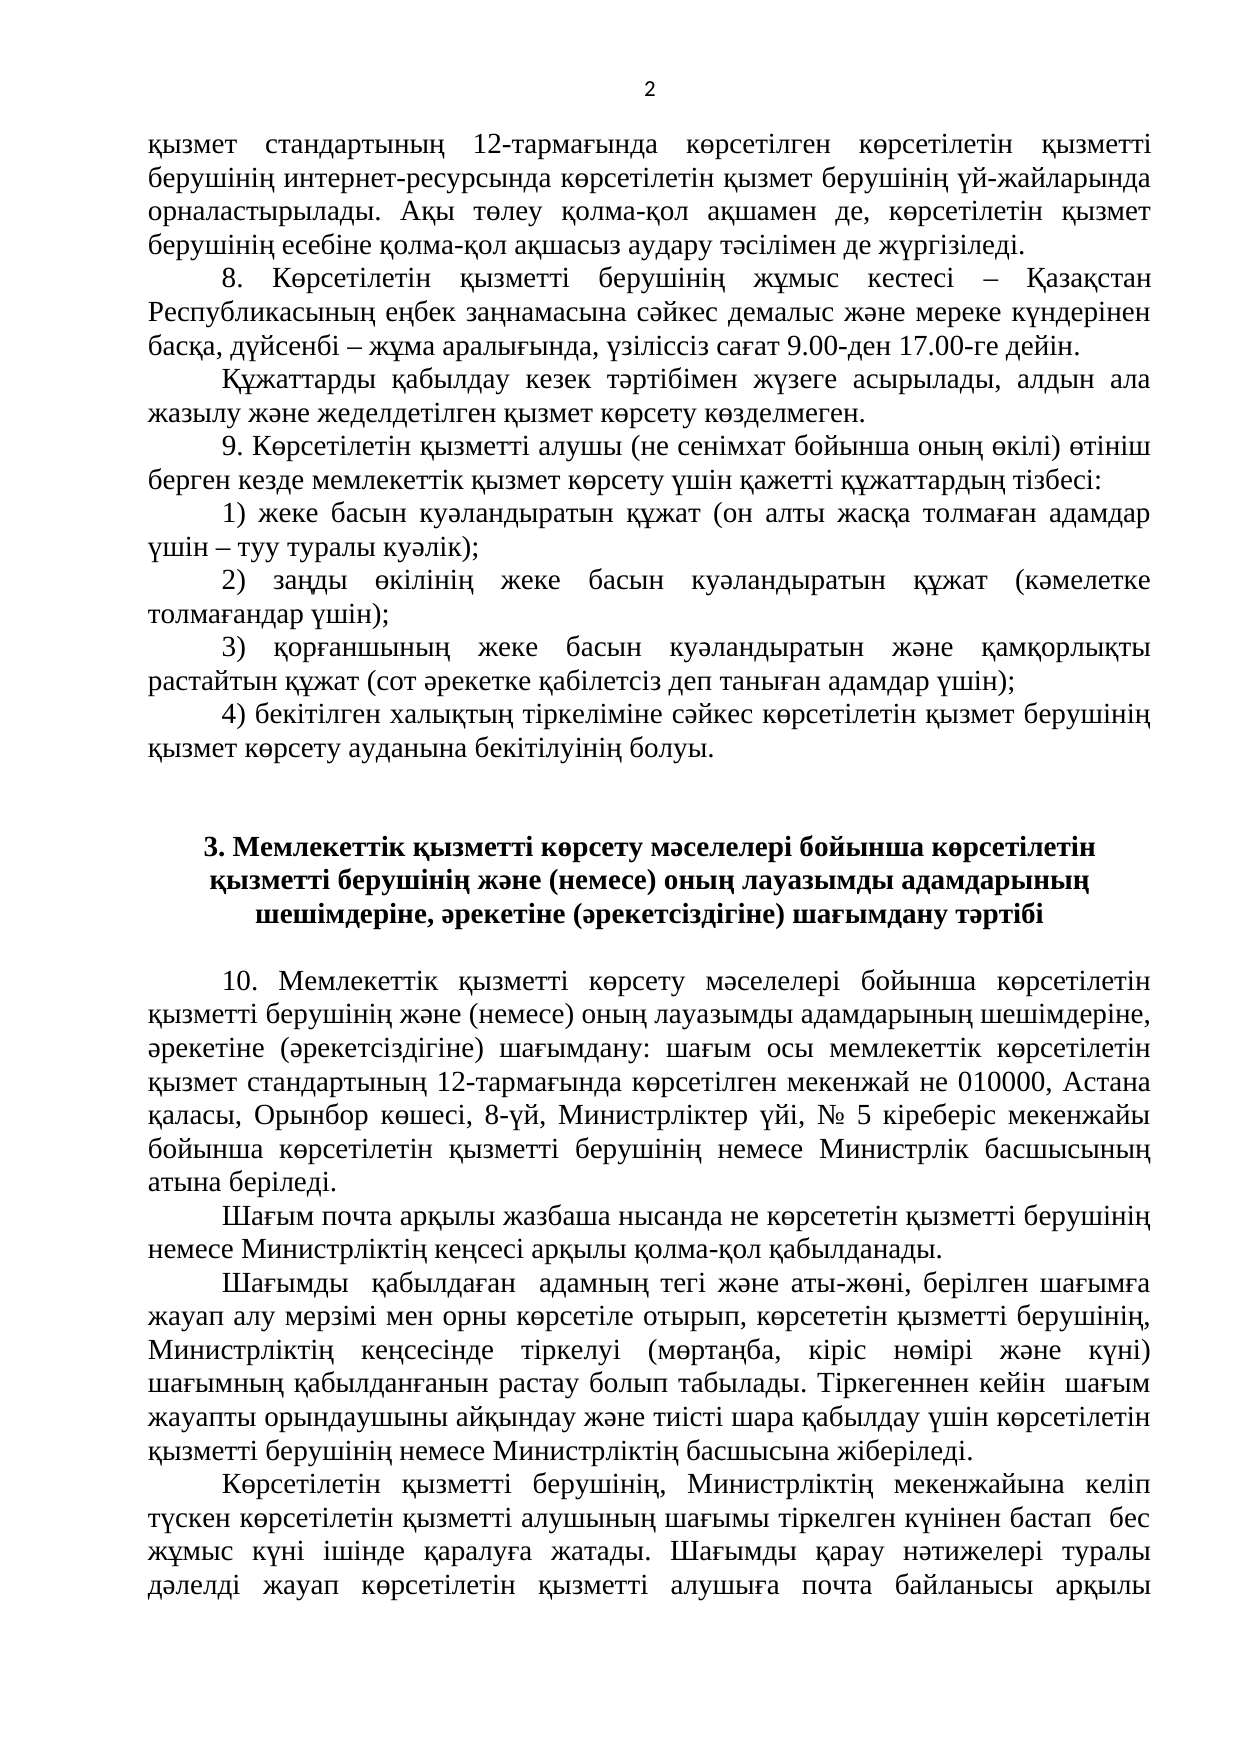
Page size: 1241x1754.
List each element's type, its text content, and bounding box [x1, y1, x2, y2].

text Шағымды қабылдаған адамның тегі және аты-жөні, берілген шағымға жауап алу мерзімі мен орны көрсетіле отырып, көрсететін қызметті берушінің, Министрліктің кеңсесінде тіркелуі (мөртаңба, кіріс нөмірі және күні) шағымның қабылданғанын растау болып табылады. Тіркегеннен кейін шағым жауапты орындаушыны айқындау және тиісті шара қабылдау үшін көрсетілетін қызметті берушінің немесе Министрліктің басшысына жіберіледі. [148, 1265, 1152, 1466]
text 8. Көрсетілетін қызметті берушінің жұмыс кестесі – Қазақстан Республикасының еңбек заңнамасына сәйкес демалыс және мереке күндерінен басқа, дүйсенбі – жұма аралығында, үзіліссіз сағат 9.00-ден 17.00-ге дейін. [148, 261, 1152, 361]
text 1) жеке басын куәландыратын құжат (он алты жасқа толмаған адамдар үшін – туу туралы куәлік); [148, 495, 1152, 562]
text Шағым почта арқылы жазбаша нысанда не көрсететін қызметті берушінің немесе Министрліктің кеңсесі арқылы қолма-қол қабылданады. [148, 1198, 1152, 1265]
text 4) бекітілген халықтың тіркеліміне сәйкес көрсетілетін қызмет берушінің қызмет көрсету ауданына бекітілуінің болуы. [148, 697, 1152, 764]
text Құжаттарды қабылдау кезек тәртібімен жүзеге асырылады, алдын ала жазылу және жеделдетілген қызмет көрсету көзделмеген. [148, 361, 1152, 428]
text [148, 126, 1152, 261]
text 2) заңды өкілінің жеке басын куәландыратын құжат (кәмелетке толмағандар үшін); [148, 562, 1152, 629]
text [148, 1466, 1152, 1600]
text 9. Көрсетілетін қызметті алушы (не сенімхат бойынша оның өкілі) өтініш берген кезде мемлекеттік қызмет көрсету үшін қажетті құжаттардың тізбесі: [148, 428, 1152, 495]
text 10. Мемлекеттік қызметті көрсету мәселелері бойынша көрсетілетін қызметті берушінің және (немесе) оның лауазымды адамдарының шешімдеріне, әрекетіне (әрекетсіздігіне) шағымдану: шағым осы мемлекеттік көрсетілетін қызмет стандартының 12-тармағында көрсетілген мекенжай не 010000, Астана қаласы, Орынбор көшесі, 8-үй, Министрліктер үйі, № 5 кіреберіс мекенжайы бойынша көрсетілетін қызметті берушінің немесе Министрлік басшысының атына беріледі. [148, 963, 1152, 1198]
text 3. Мемлекеттік қызметті көрсету мәселелері бойынша көрсетілетін қызметті берушінің және (немесе) оның лауазымды адамдарының шешімдеріне, әрекетіне (әрекетсіздігіне) шағымдану тәртібі [148, 829, 1152, 929]
text 3) қорғаншының жеке басын куәландыратын және қамқорлықты растайтын құжат (сот әрекетке қабілетсіз деп таныған адамдар үшін); [148, 629, 1152, 697]
